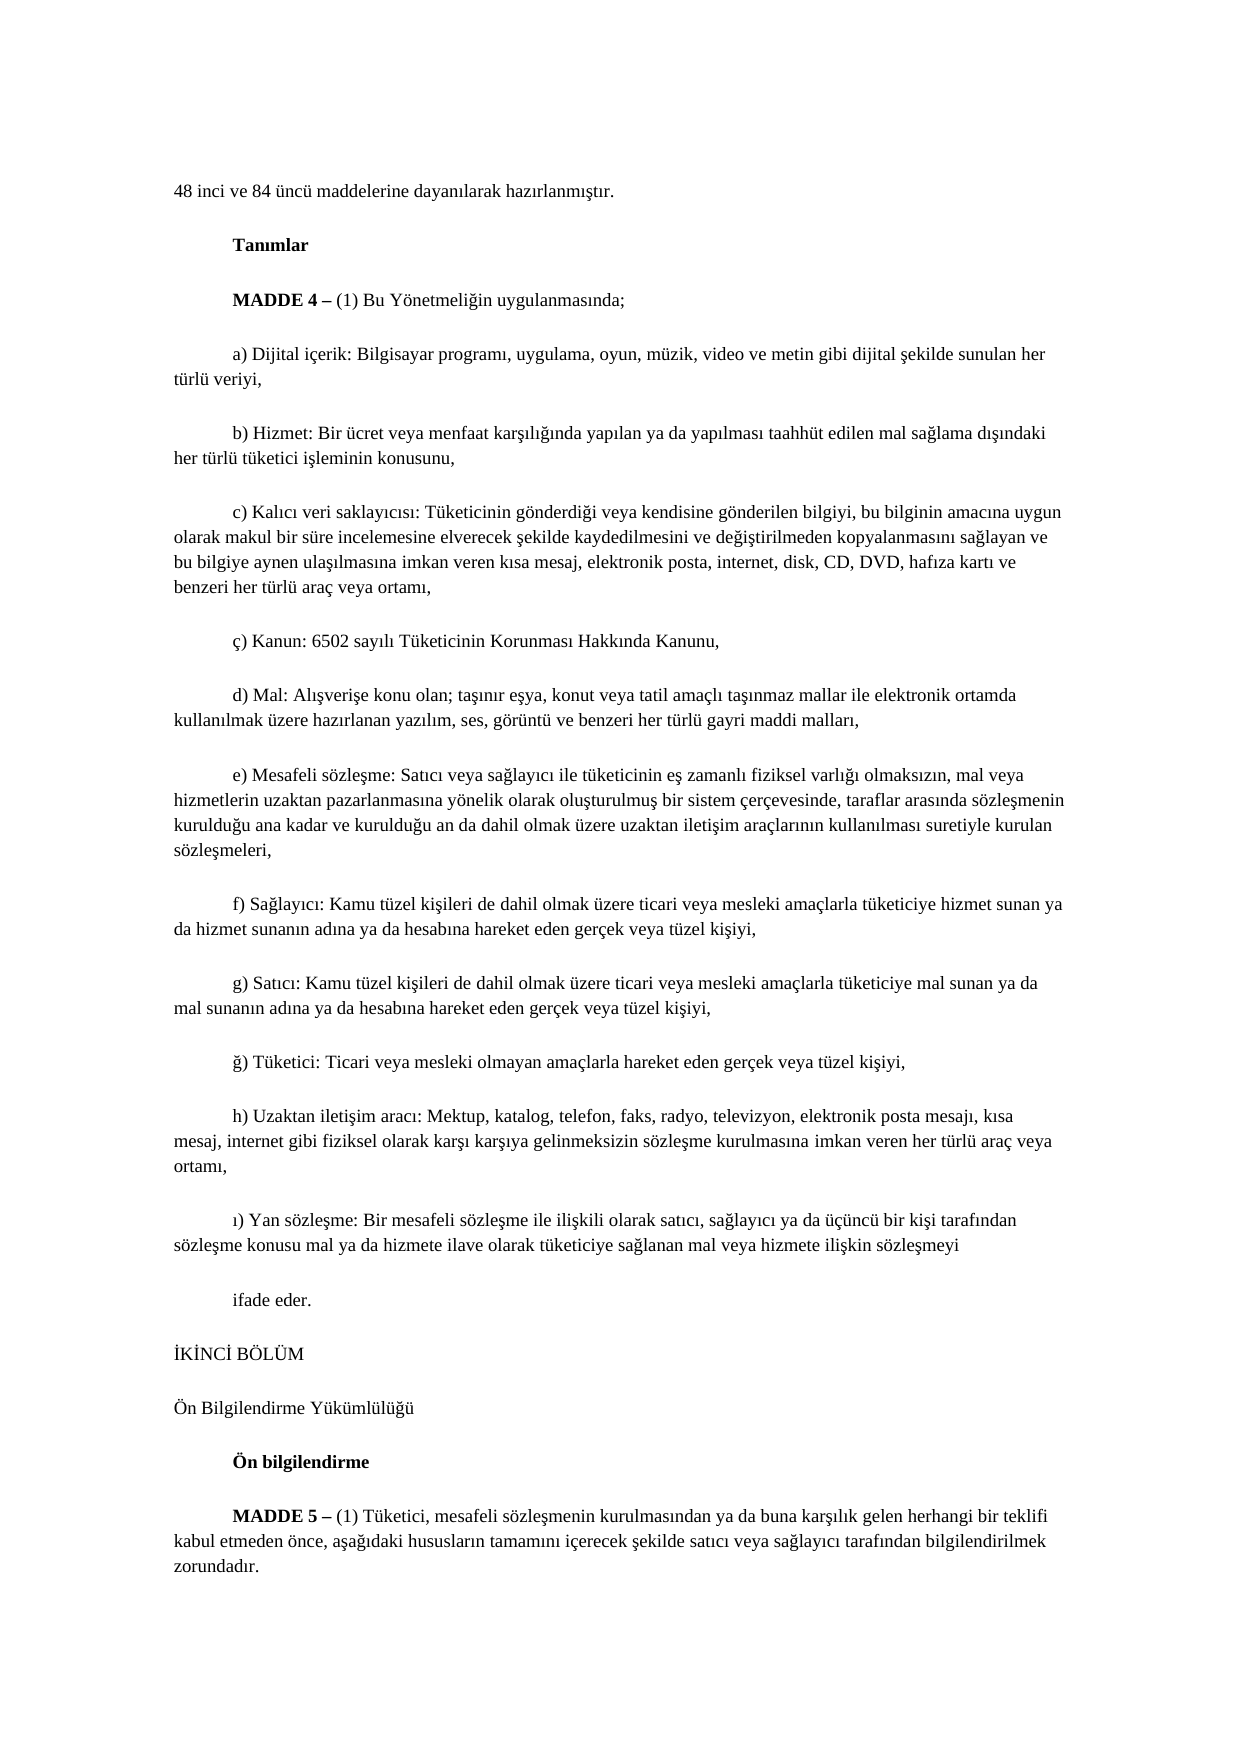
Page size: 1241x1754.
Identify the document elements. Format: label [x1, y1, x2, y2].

table_header [146, 148, 1094, 1606]
